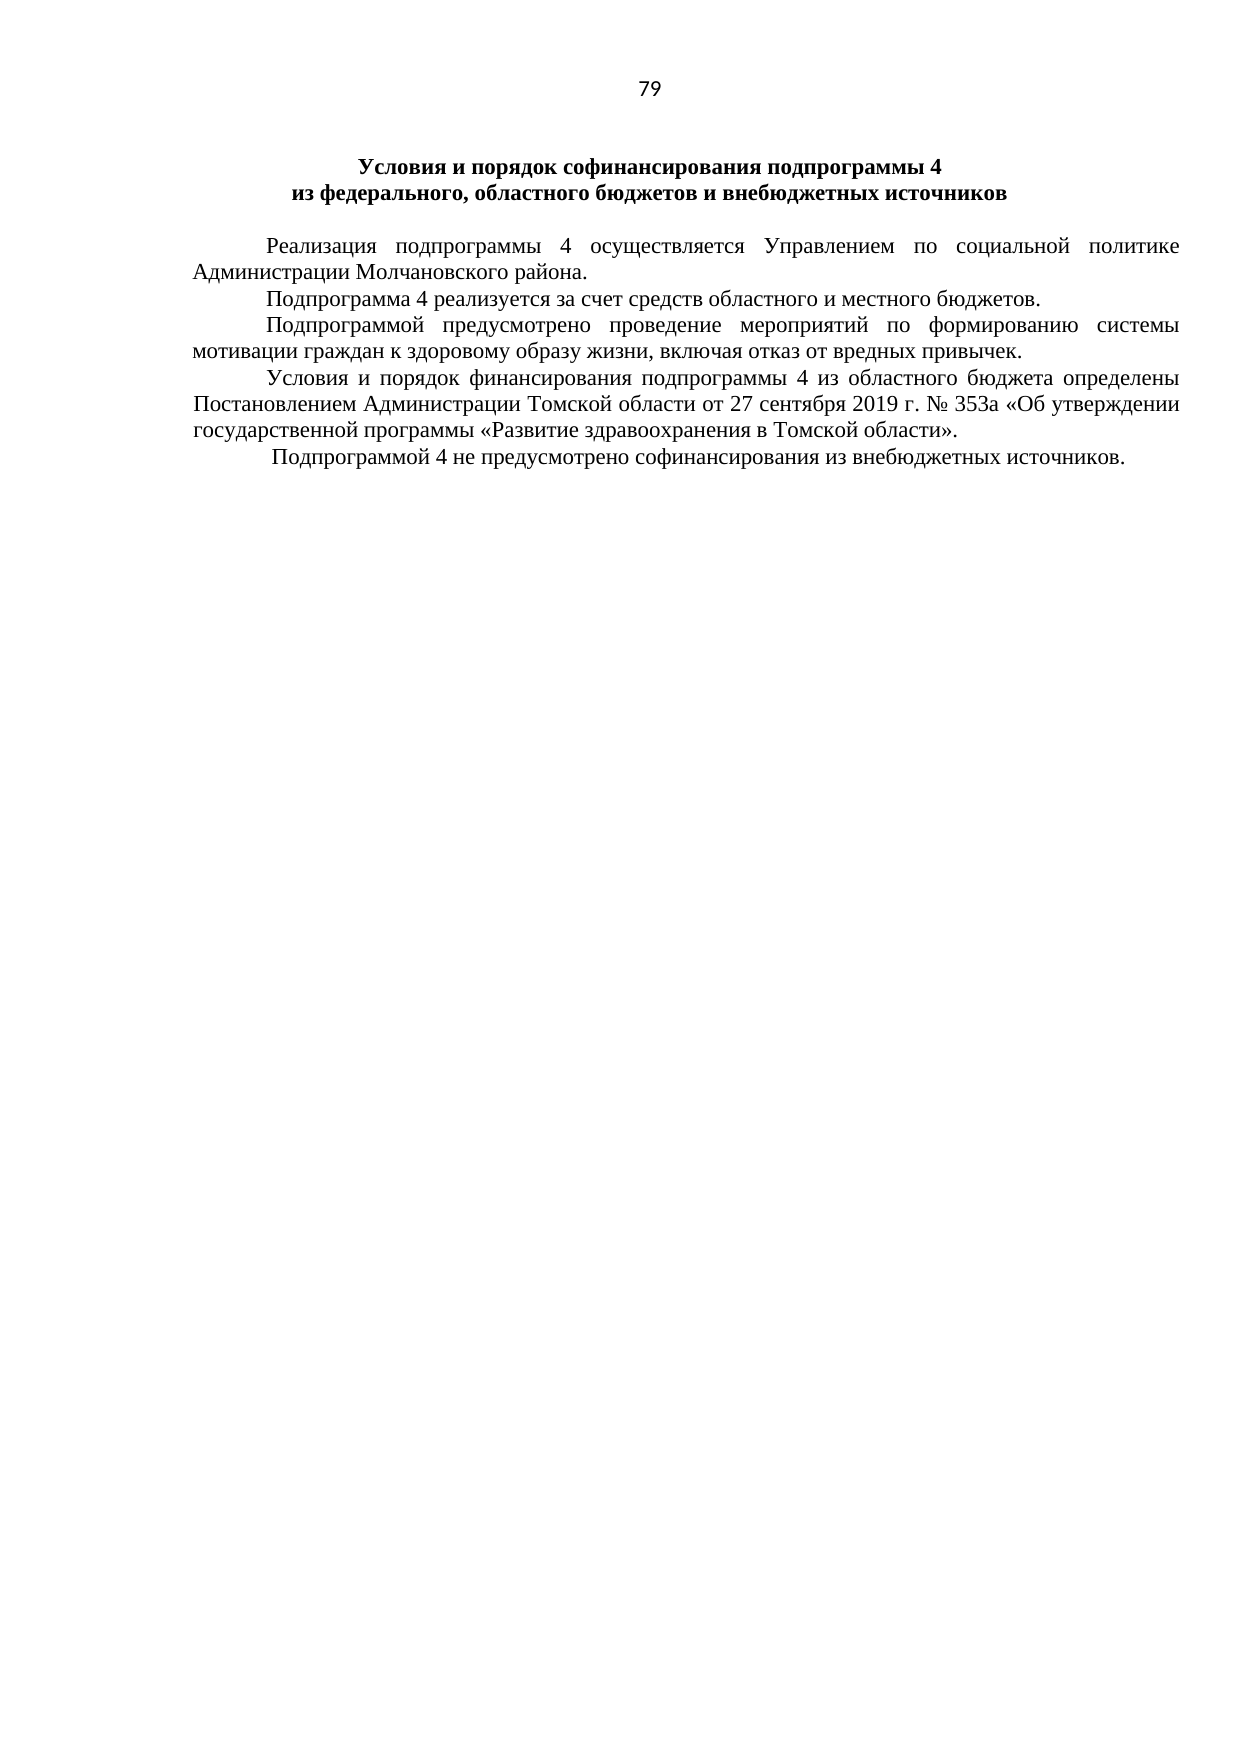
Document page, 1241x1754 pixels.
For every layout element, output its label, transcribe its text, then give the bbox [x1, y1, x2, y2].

text Условия и порядок финансирования подпрограммы 4 из областного бюджета определены Постановлением Администрации Томской области от 27 сентября 2019 г. № 353а «Об утверждении государственной программы «Развитие здравоохранения в Томской области». [193, 364, 1181, 443]
text Подпрограмма 4 реализуется за счет средств областного и местного бюджетов. [192, 285, 1181, 311]
text Подпрограммой 4 не предусмотрено софинансирования из внебюджетных источников. [192, 443, 1181, 469]
title из федерального, областного бюджетов и внебюджетных источников [118, 179, 1181, 206]
text Подпрограммой предусмотрено проведение мероприятий по формированию системы мотивации граждан к здоровому образу жизни, включая отказ от вредных привычек. [192, 311, 1181, 364]
title Условия и порядок софинансирования подпрограммы 4 [118, 153, 1181, 179]
text Реализация подпрограммы 4 осуществляется Управлением по социальной политике Администрации Молчановского района. [192, 232, 1181, 285]
